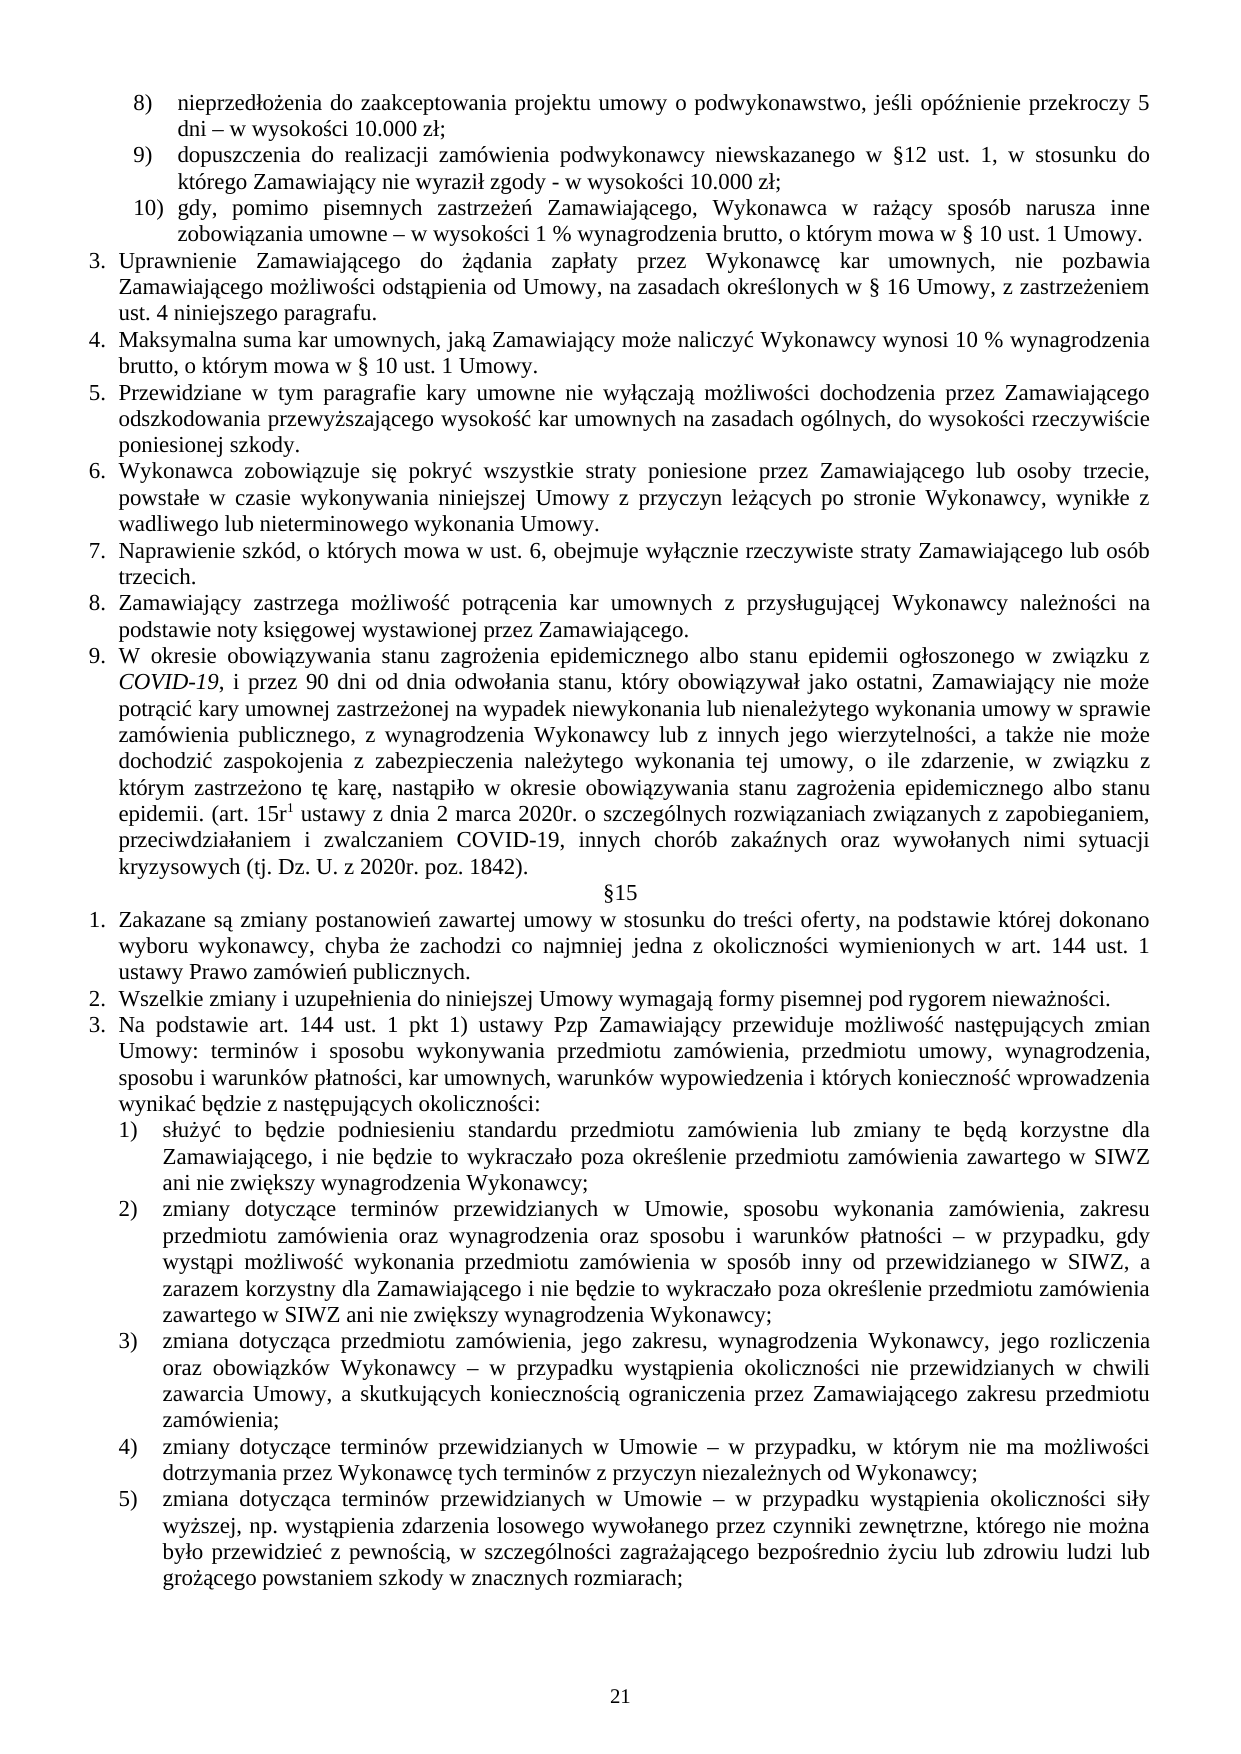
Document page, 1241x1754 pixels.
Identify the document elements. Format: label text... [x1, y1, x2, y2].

list nieprzedłożenia do zaakceptowania projektu umowy o podwykonawstwo, jeśli opóźnienie przekroczy 5 dni – w wysokości 10.000 zł; [133, 89, 1152, 141]
list służyć to będzie podniesieniu standardu przedmiotu zamówienia lub zmiany te będą korzystne dla Zamawiającego, i nie będzie to wykraczało poza określenie przedmiotu zamówienia zawartego w SIWZ ani nie zwiększy wynagrodzenia Wykonawcy; [118, 1116, 1152, 1196]
list Zakazane są zmiany postanowień zawartej umowy w stosunku do treści oferty, na podstawie której dokonano wyboru wykonawcy, chyba że zachodzi co najmniej jedna z okoliczności wymienionych w art. 144 ust. 1 ustawy Prawo zamówień publicznych. [89, 906, 1152, 985]
text §15 [89, 879, 1152, 906]
list Na podstawie art. 144 ust. 1 pkt 1) ustawy Pzp Zamawiający przewiduje możliwość następujących zmian Umowy: terminów i sposobu wykonywania przedmiotu zamówienia, przedmiotu umowy, wynagrodzenia, sposobu i warunków płatności, kar umownych, warunków wypowiedzenia i których konieczność wprowadzenia wynikać będzie z następujących okoliczności: [89, 1011, 1152, 1116]
list Uprawnienie Zamawiającego do żądania zapłaty przez Wykonawcę kar umownych, nie pozbawia Zamawiającego możliwości odstąpienia od Umowy, na zasadach określonych w § 16 Umowy, z zastrzeżeniem ust. 4 niniejszego paragrafu. [89, 247, 1152, 326]
list zmiany dotyczące terminów przewidzianych w Umowie – w przypadku, w którym nie ma możliwości dotrzymania przez Wykonawcę tych terminów z przyczyn niezależnych od Wykonawcy; [118, 1433, 1152, 1485]
list dopuszczenia do realizacji zamówienia podwykonawcy niewskazanego w §12 ust. 1, w stosunku do którego Zamawiający nie wyraził zgody - w wysokości 10.000 zł; [133, 141, 1152, 194]
list Naprawienie szkód, o których mowa w ust. 6, obejmuje wyłącznie rzeczywiste straty Zamawiającego lub osób trzecich. [89, 537, 1152, 589]
list gdy, pomimo pisemnych zastrzeżeń Zamawiającego, Wykonawca w rażący sposób narusza inne zobowiązania umowne – w wysokości 1 % wynagrodzenia brutto, o którym mowa w § 10 ust. 1 Umowy. [133, 194, 1152, 247]
list zmiana dotycząca przedmiotu zamówienia, jego zakresu, wynagrodzenia Wykonawcy, jego rozliczenia oraz obowiązków Wykonawcy – w przypadku wystąpienia okoliczności nie przewidzianych w chwili zawarcia Umowy, a skutkujących koniecznością ograniczenia przez Zamawiającego zakresu przedmiotu zamówienia; [118, 1327, 1152, 1433]
list Wykonawca zobowiązuje się pokryć wszystkie straty poniesione przez Zamawiającego lub osoby trzecie, powstałe w czasie wykonywania niniejszej Umowy z przyczyn leżących po stronie Wykonawcy, wynikłe z wadliwego lub nieterminowego wykonania Umowy. [89, 458, 1152, 537]
list zmiana dotycząca terminów przewidzianych w Umowie – w przypadku wystąpienia okoliczności siły wyższej, np. wystąpienia zdarzenia losowego wywołanego przez czynniki zewnętrzne, którego nie można było przewidzieć z pewnością, w szczególności zagrażającego bezpośrednio życiu lub zdrowiu ludzi lub grożącego powstaniem szkody w znacznych rozmiarach; [118, 1485, 1152, 1591]
list Maksymalna suma kar umownych, jaką Zamawiający może naliczyć Wykonawcy wynosi 10 % wynagrodzenia brutto, o którym mowa w § 10 ust. 1 Umowy. [89, 326, 1152, 378]
list W okresie obowiązywania stanu zagrożenia epidemicznego albo stanu epidemii ogłoszonego w związku z COVID-19, i przez 90 dni od dnia odwołania stanu, który obowiązywał jako ostatni, Zamawiający nie może potrącić kary umownej zastrzeżonej na wypadek niewykonania lub nienależytego wykonania umowy w sprawie zamówienia publicznego, z wynagrodzenia Wykonawcy lub z innych jego wierzytelności, a także nie może dochodzić zaspokojenia z zabezpieczenia należytego wykonania tej umowy, o ile zdarzenie, w związku z którym zastrzeżono tę karę, nastąpiło w okresie obowiązywania stanu zagrożenia epidemicznego albo stanu epidemii. (art. 15r1 ustawy z dnia 2 marca 2020r. o szczególnych rozwiązaniach związanych z zapobieganiem, przeciwdziałaniem i zwalczaniem COVID-19, innych chorób zakaźnych oraz wywołanych nimi sytuacji kryzysowych (tj. Dz. U. z 2020r. poz. 1842). [89, 642, 1152, 879]
list zmiany dotyczące terminów przewidzianych w Umowie, sposobu wykonania zamówienia, zakresu przedmiotu zamówienia oraz wynagrodzenia oraz sposobu i warunków płatności – w przypadku, gdy wystąpi możliwość wykonania przedmiotu zamówienia w sposób inny od przewidzianego w SIWZ, a zarazem korzystny dla Zamawiającego i nie będzie to wykraczało poza określenie przedmiotu zamówienia zawartego w SIWZ ani nie zwiększy wynagrodzenia Wykonawcy; [118, 1196, 1152, 1327]
list Wszelkie zmiany i uzupełnienia do niniejszej Umowy wymagają formy pisemnej pod rygorem nieważności. [89, 985, 1152, 1011]
list Przewidziane w tym paragrafie kary umowne nie wyłączają możliwości dochodzenia przez Zamawiającego odszkodowania przewyższającego wysokość kar umownych na zasadach ogólnych, do wysokości rzeczywiście poniesionej szkody. [89, 378, 1152, 458]
list Zamawiający zastrzega możliwość potrącenia kar umownych z przysługującej Wykonawcy należności na podstawie noty księgowej wystawionej przez Zamawiającego. [89, 589, 1152, 642]
